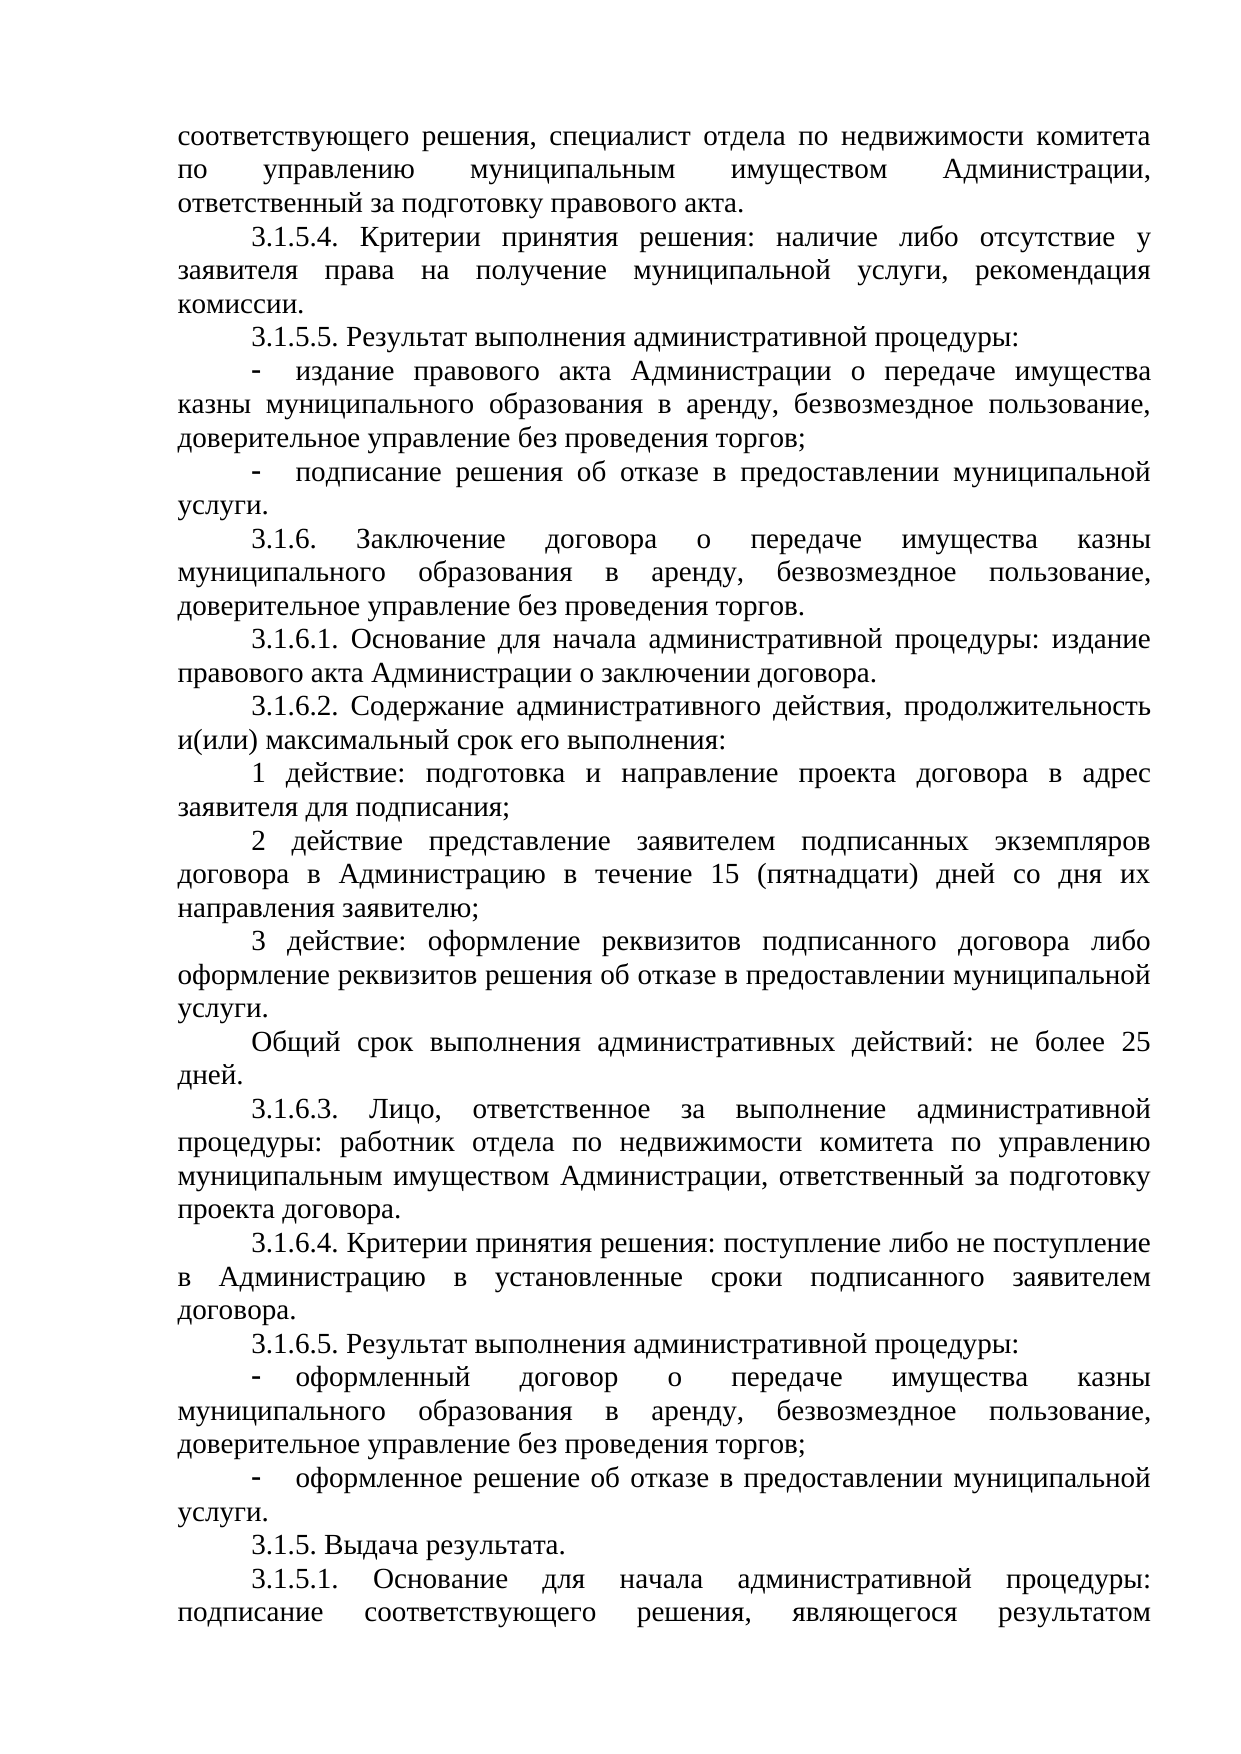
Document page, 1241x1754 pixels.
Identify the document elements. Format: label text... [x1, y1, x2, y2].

text 3.1.6.3. Лицо, ответственное за выполнение административной процедуры: работник отдела по недвижимости комитета по управлению муниципальным имуществом Администрации, ответственный за подготовку проекта договора. [177, 1091, 1152, 1225]
text 3.1.6.5. Результат выполнения административной процедуры: [177, 1326, 1152, 1359]
list издание правового акта Администрации о передаче имущества казны муниципального образования в аренду, безвозмездное пользование, доверительное управление без проведения торгов; [177, 353, 1152, 454]
list оформленный договор о передаче имущества казны муниципального образования в аренду, безвозмездное пользование, доверительное управление без проведения торгов; [177, 1359, 1152, 1460]
text 3.1.5. Выдача результата. [177, 1527, 1152, 1561]
text 3.1.6.1. Основание для начала административной процедуры: издание правового акта Администрации о заключении договора. [177, 621, 1152, 688]
text 2 действие представление заявителем подписанных экземпляров договора в Администрацию в течение 15 (пятнадцати) дней со дня их направления заявителю; [177, 823, 1152, 923]
text Общий срок выполнения административных действий: не более 25 дней. [177, 1024, 1152, 1091]
text 3.1.6. Заключение договора о передаче имущества казны муниципального образования в аренду, безвозмездное пользование, доверительное управление без проведения торгов. [177, 521, 1152, 621]
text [177, 118, 1152, 219]
list подписание решения об отказе в предоставлении муниципальной услуги. [177, 454, 1152, 521]
text 3.1.6.4. Критерии принятия решения: поступление либо не поступление в Администрацию в установленные сроки подписанного заявителем договора. [177, 1225, 1152, 1326]
list оформленное решение об отказе в предоставлении муниципальной услуги. [177, 1460, 1152, 1527]
text 3.1.6.2. Содержание административного действия, продолжительность и(или) максимальный срок его выполнения: [177, 688, 1152, 756]
text 1 действие: подготовка и направление проекта договора в адрес заявителя для подписания; [177, 756, 1152, 823]
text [177, 1561, 1152, 1628]
text 3 действие: оформление реквизитов подписанного договора либо оформление реквизитов решения об отказе в предоставлении муниципальной услуги. [177, 923, 1152, 1024]
text 3.1.5.5. Результат выполнения административной процедуры: [177, 319, 1152, 353]
text 3.1.5.4. Критерии принятия решения: наличие либо отсутствие у заявителя права на получение муниципальной услуги, рекомендация комиссии. [177, 219, 1152, 319]
